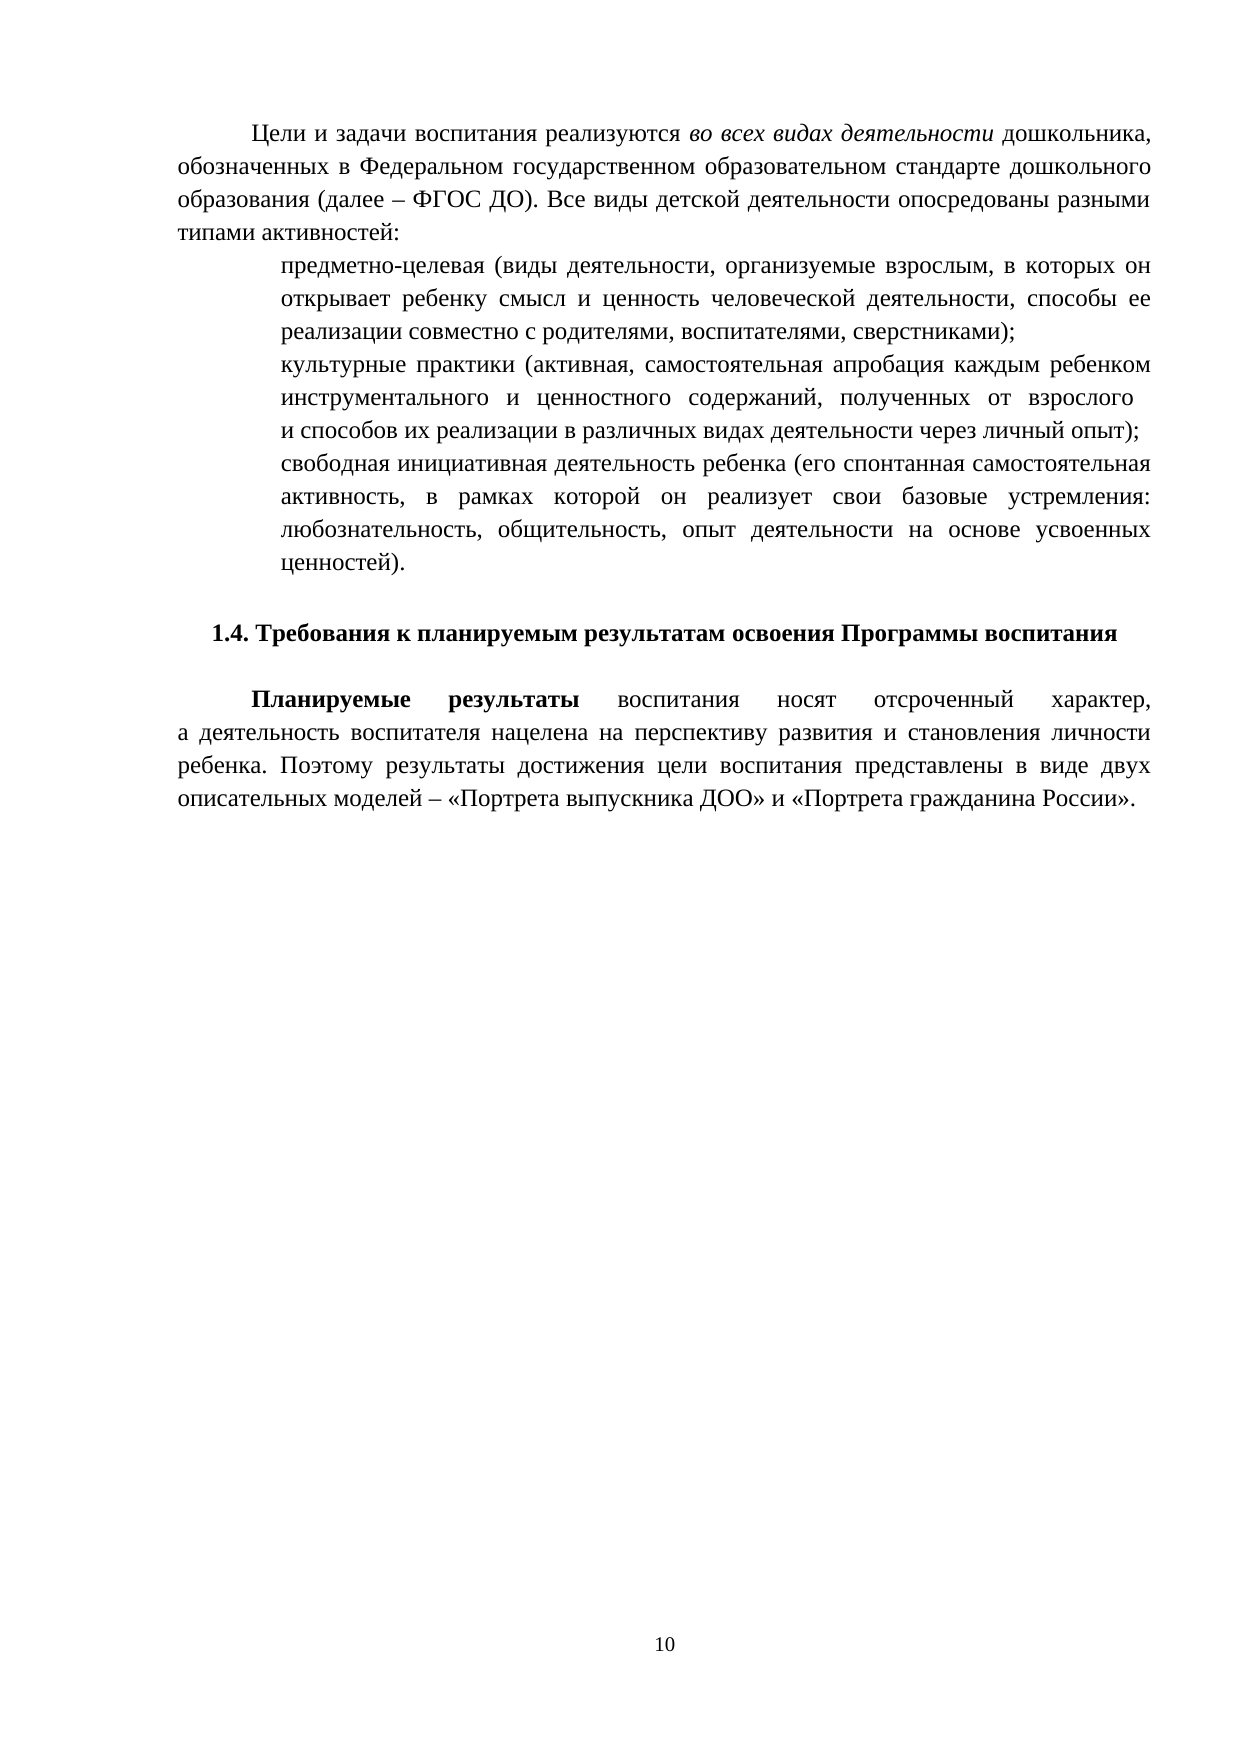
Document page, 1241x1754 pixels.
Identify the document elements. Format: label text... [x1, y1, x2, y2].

list предметно-целевая (виды деятельности, организуемые взрослым, в которых он открывает ребенку смысл и ценность человеческой деятельности, способы ее реализации совместно с родителями, воспитателями, сверстниками); [251, 250, 1152, 345]
text Цели и задачи воспитания реализуются во всех видах деятельности дошкольника, обозначенных в Федеральном государственном образовательном стандарте дошкольного образования (далее – ФГОС ДО). Все виды детской деятельности опосредованы разными типами активностей: [177, 118, 1152, 246]
list свободная инициативная деятельность ребенка (его спонтанная самостоятельная активность, в рамках которой он реализует свои базовые устремления: любознательность, общительность, опыт деятельности на основе усвоенных ценностей). [251, 448, 1152, 576]
text Планируемые результаты воспитания носят отсроченный характер, а деятельность воспитателя нацелена на перспективу развития и становления личности ребенка. Поэтому результаты достижения цели воспитания представлены в виде двух описательных моделей – «Портрета выпускника ДОО» и «Портрета гражданина России». [177, 684, 1152, 811]
list культурные практики (активная, самостоятельная апробация каждым ребенком инструментального и ценностного содержаний, полученных от взрослого и способов их реализации в различных видах деятельности через личный опыт); [251, 349, 1152, 444]
subtitle 1.4. Требования к планируемым результатам освоения Программы воспитания [177, 618, 1152, 646]
